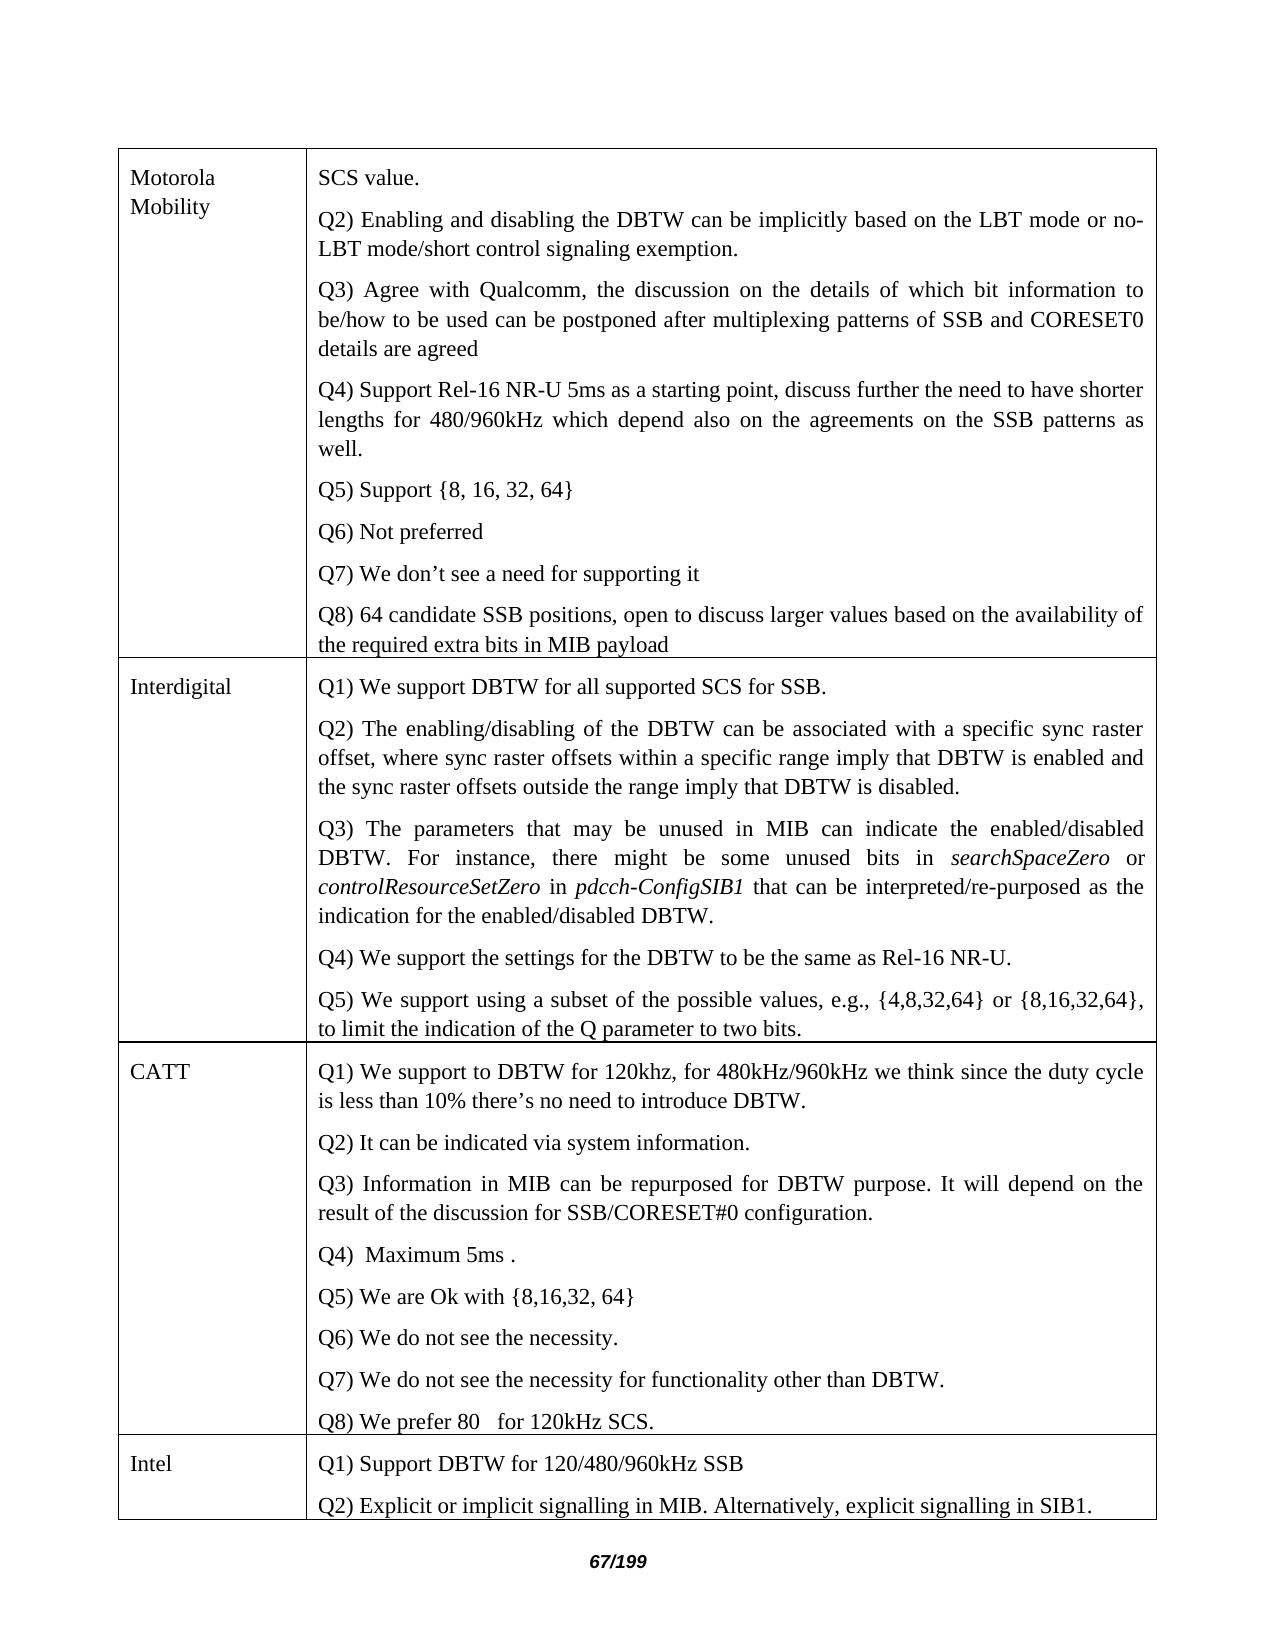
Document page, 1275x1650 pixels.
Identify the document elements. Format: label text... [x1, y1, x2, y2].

table_cell Intel [119, 1435, 306, 1518]
table_cell Q1) We support to DBTW for 120khz, for 480kHz/960kHz we think since the duty cycle is less than 10% there’s no need to introduce DBTW. Q2) It can be indicated via system information. Q3) Information in MIB can be repurposed for DBTW purpose. It will depend on the result of the discussion for SSB/CORESET#0 configuration. Q4) Maximum 5ms . Q5) We are Ok with {8,16,32, 64} Q6) We do not see the necessity. Q7) We do not see the necessity for functionality other than DBTW. Q8) We prefer 80 for 120kHz SCS. [307, 1043, 1156, 1434]
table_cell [307, 149, 1156, 657]
table_cell CATT [119, 1043, 306, 1434]
table_cell Q1) We support DBTW for all supported SCS for SSB. Q2) The enabling/disabling of the DBTW can be associated with a specific sync raster offset, where sync raster offsets within a specific range imply that DBTW is enabled and the sync raster offsets outside the range imply that DBTW is disabled. Q3) The parameters that may be unused in MIB can indicate the enabled/disabled DBTW. For instance, there might be some unused bits in searchSpaceZero or controlResourceSetZero in pdcch-ConfigSIB1 that can be interpreted/re-purposed as the indication for the enabled/disabled DBTW. Q4) We support the settings for the DBTW to be the same as Rel-16 NR-U. Q5) We support using a subset of the possible values, e.g., {4,8,32,64} or {8,16,32,64}, to limit the indication of the Q parameter to two bits. [307, 658, 1156, 1041]
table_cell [119, 149, 306, 657]
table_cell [307, 1435, 1156, 1518]
table_cell Interdigital [119, 658, 306, 1041]
